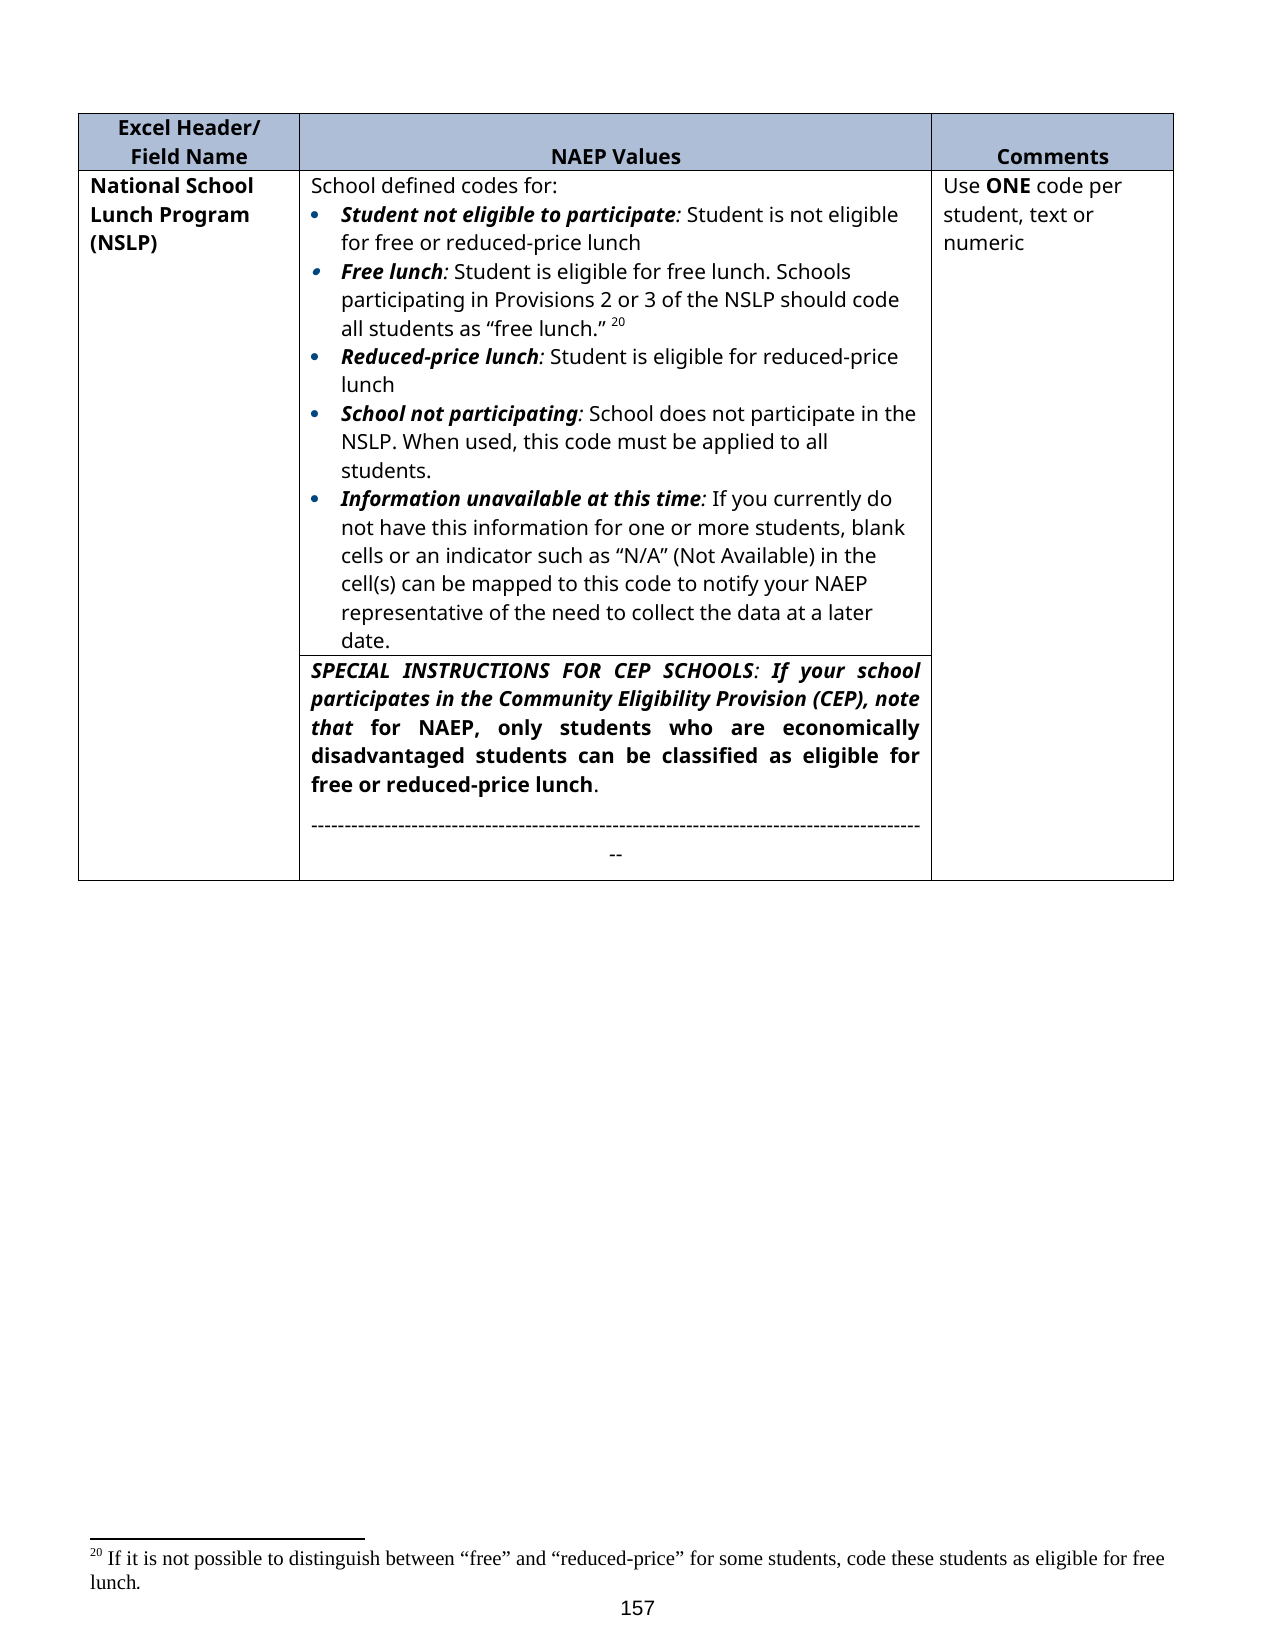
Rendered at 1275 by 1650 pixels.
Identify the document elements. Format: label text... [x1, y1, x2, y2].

table_header NAEP Values [300, 114, 931, 170]
table_cell Use ONE code per student, text or numeric [932, 171, 1173, 880]
table_header Excel Header/ Field Name [79, 114, 299, 170]
table_cell School defined codes for: Student not eligible to participate: Student is not eligible for free or reduced-price lunch Free lunch: Student is eligible for free lunch. Schools participating in Provisions 2 or 3 of the NSLP should code all students as “free lunch.” Reduced-price lunch: Student is eligible for reduced-price lunch School not participating: School does not participate in the NSLP. When used, this code must be applied to all students. Information unavailable at this time: If you currently do not have this information for one or more students, blank cells or an indicator such as “N/A” (Not Available) in the cell(s) can be mapped to this code to notify your NAEP representative of the need to collect the data at a later date. [300, 171, 931, 655]
table_cell SPECIAL INSTRUCTIONS FOR CEP SCHOOLS: If your school participates in the Community Eligibility Provision (CEP), note that for NAEP, only students who are economically disadvantaged students can be classified as eligible for free or reduced-price lunch. --------------------------------------------------------------------------------------------- [300, 656, 931, 880]
table_header Comments [932, 114, 1173, 170]
table_cell National School Lunch Program (NSLP) [79, 171, 299, 880]
